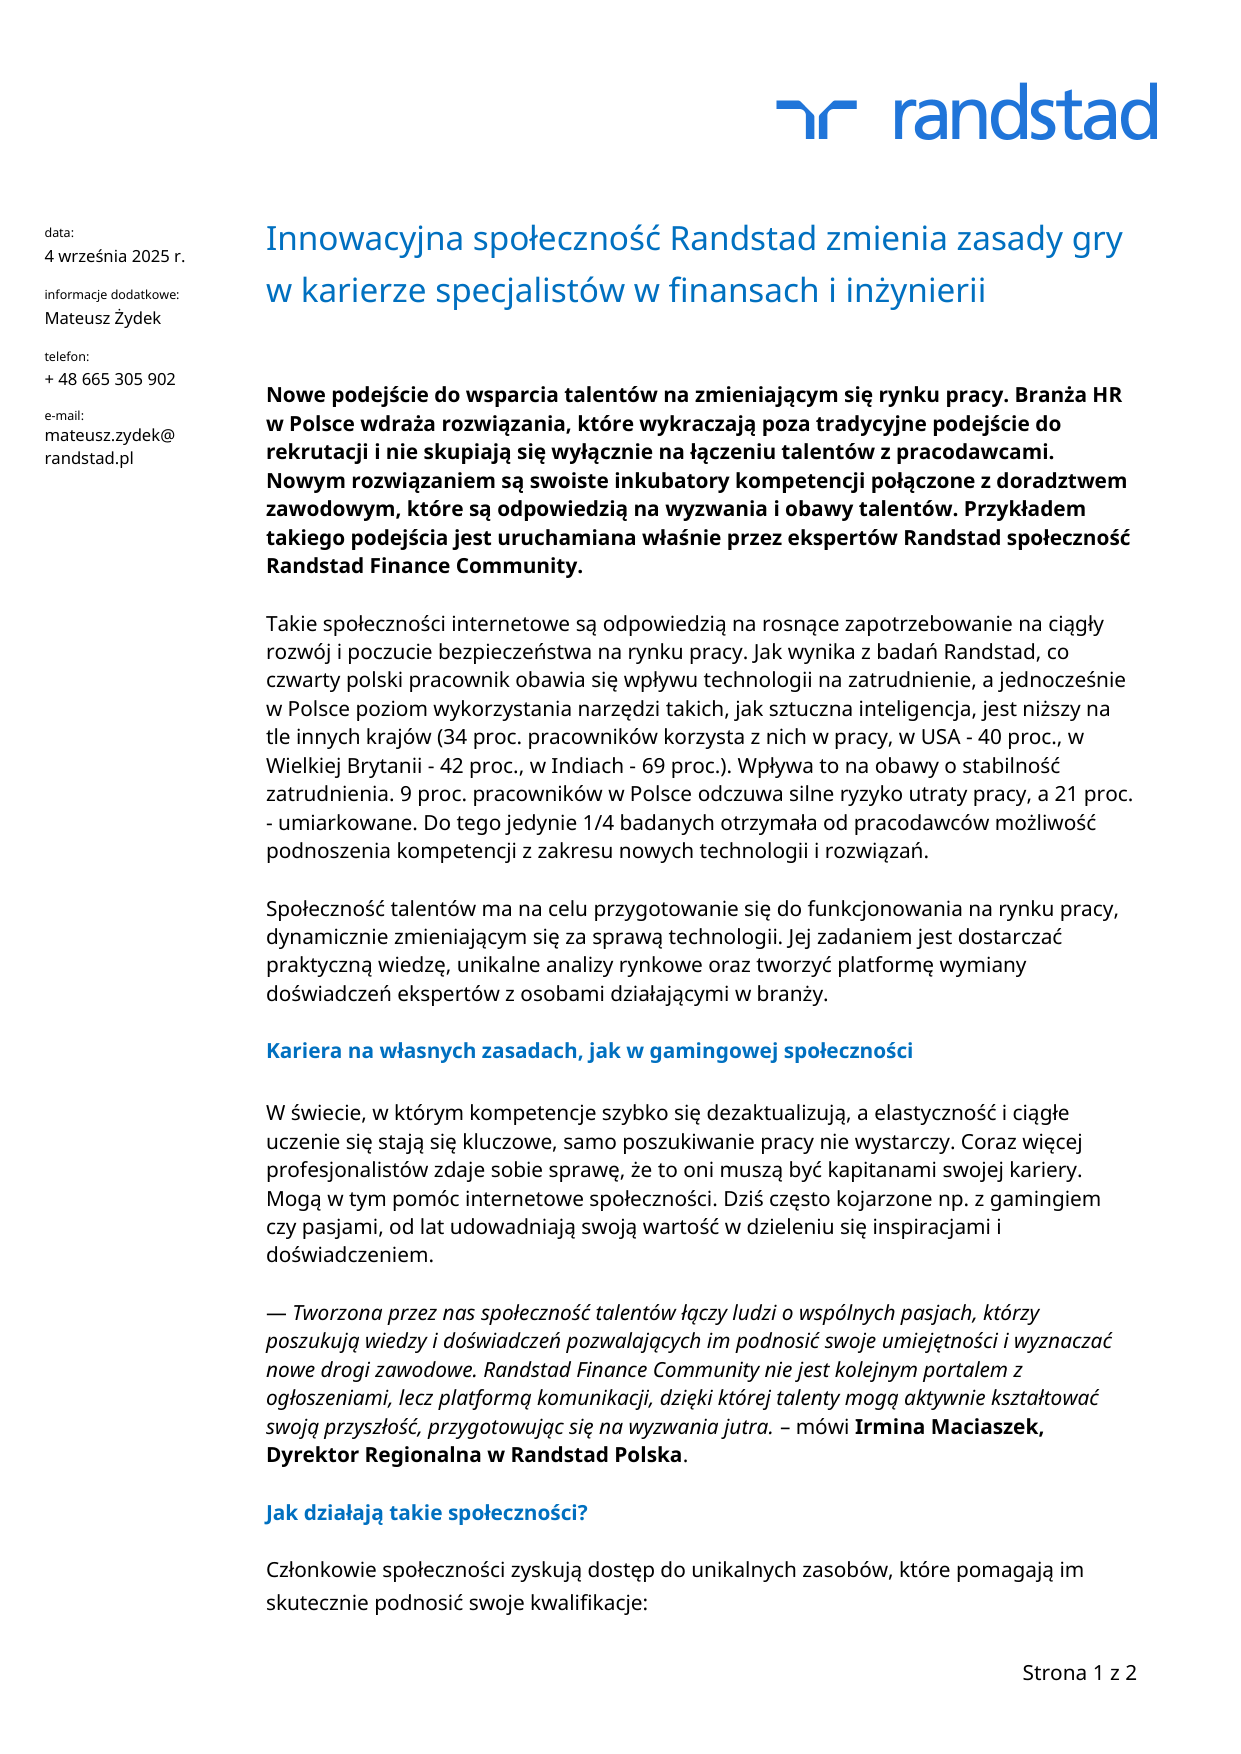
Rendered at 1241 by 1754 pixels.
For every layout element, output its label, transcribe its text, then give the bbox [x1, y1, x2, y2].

text — Tworzona przez nas społeczność talentów łączy ludzi o wspólnych pasjach, którzy poszukują wiedzy i doświadczeń pozwalających im podnosić swoje umiejętności i wyznaczać nowe drogi zawodowe. Randstad Finance Community nie jest kolejnym portalem z ogłoszeniami, lecz platformą komunikacji, dzięki której talenty mogą aktywnie kształtować swoją przyszłość, przygotowując się na wyzwania jutra. – mówi Irmina Maciaszek, Dyrektor Regionalna w Randstad Polska. [266, 1298, 1137, 1469]
text Nowe podejście do wsparcia talentów na zmieniającym się rynku pracy. Branża HR w Polsce wdraża rozwiązania, które wykraczają poza tradycyjne podejście do rekrutacji i nie skupiają się wyłącznie na łączeniu talentów z pracodawcami. Nowym rozwiązaniem są swoiste inkubatory kompetencji połączone z doradztwem zawodowym, które są odpowiedzią na wyzwania i obawy talentów. Przykładem takiego podejścia jest uruchamiana właśnie przez ekspertów Randstad społeczność Randstad Finance Community. [266, 380, 1137, 579]
text Kariera na własnych zasadach, jak w gamingowej społeczności [266, 1037, 1137, 1065]
table_cell informacje dodatkowe: Mateusz Żydek [30, 278, 221, 339]
text Jak działają takie społeczności? [266, 1498, 1137, 1526]
table_cell telefon: + 48 665 305 902 [30, 340, 221, 398]
text Innowacyjna społeczność Randstad zmienia zasady gry w karierze specjalistów w finansach i inżynierii [266, 214, 1137, 312]
table_cell e-mail: mateusz.zydek@ randstad.pl [30, 399, 221, 478]
picture [740, 62, 1197, 177]
text Takie społeczności internetowe są odpowiedzią na rosnące zapotrzebowanie na ciągły rozwój i poczucie bezpieczeństwa na rynku pracy. Jak wynika z badań Randstad, co czwarty polski pracownik obawia się wpływu technologii na zatrudnienie, a jednocześnie w Polsce poziom wykorzystania narzędzi takich, jak sztuczna inteligencja, jest niższy na tle innych krajów (34 proc. pracowników korzysta z nich w pracy, w USA - 40 proc., w Wielkiej Brytanii - 42 proc., w Indiach - 69 proc.). Wpływa to na obawy o stabilność zatrudnienia. 9 proc. pracowników w Polsce odczuwa silne ryzyko utraty pracy, a 21 proc. - umiarkowane. Do tego jedynie 1/4 badanych otrzymała od pracodawców możliwość podnoszenia kompetencji z zakresu nowych technologii i rozwiązań. [266, 609, 1137, 864]
text Społeczność talentów ma na celu przygotowanie się do funkcjonowania na rynku pracy, dynamicznie zmieniającym się za sprawą technologii. Jej zadaniem jest dostarczać praktyczną wiedzę, unikalne analizy rynkowe oraz tworzyć platformę wymiany doświadczeń ekspertów z osobami działającymi w branży. [266, 894, 1137, 1007]
table_header data: 4 września 2025 r. [30, 216, 221, 278]
text W świecie, w którym kompetencje szybko się dezaktualizują, a elastyczność i ciągłe uczenie się stają się kluczowe, samo poszukiwanie pracy nie wystarczy. Coraz więcej profesjonalistów zdaje sobie sprawę, że to oni muszą być kapitanami swojej kariery. Mogą w tym pomóc internetowe społeczności. Dziś często kojarzone np. z gamingiem czy pasjami, od lat udowadniają swoją wartość w dzieleniu się inspiracjami i doświadczeniem. [266, 1098, 1137, 1269]
text Członkowie społeczności zyskują dostęp do unikalnych zasobów, które pomagają im skutecznie podnosić swoje kwalifikacje: [266, 1556, 1137, 1617]
